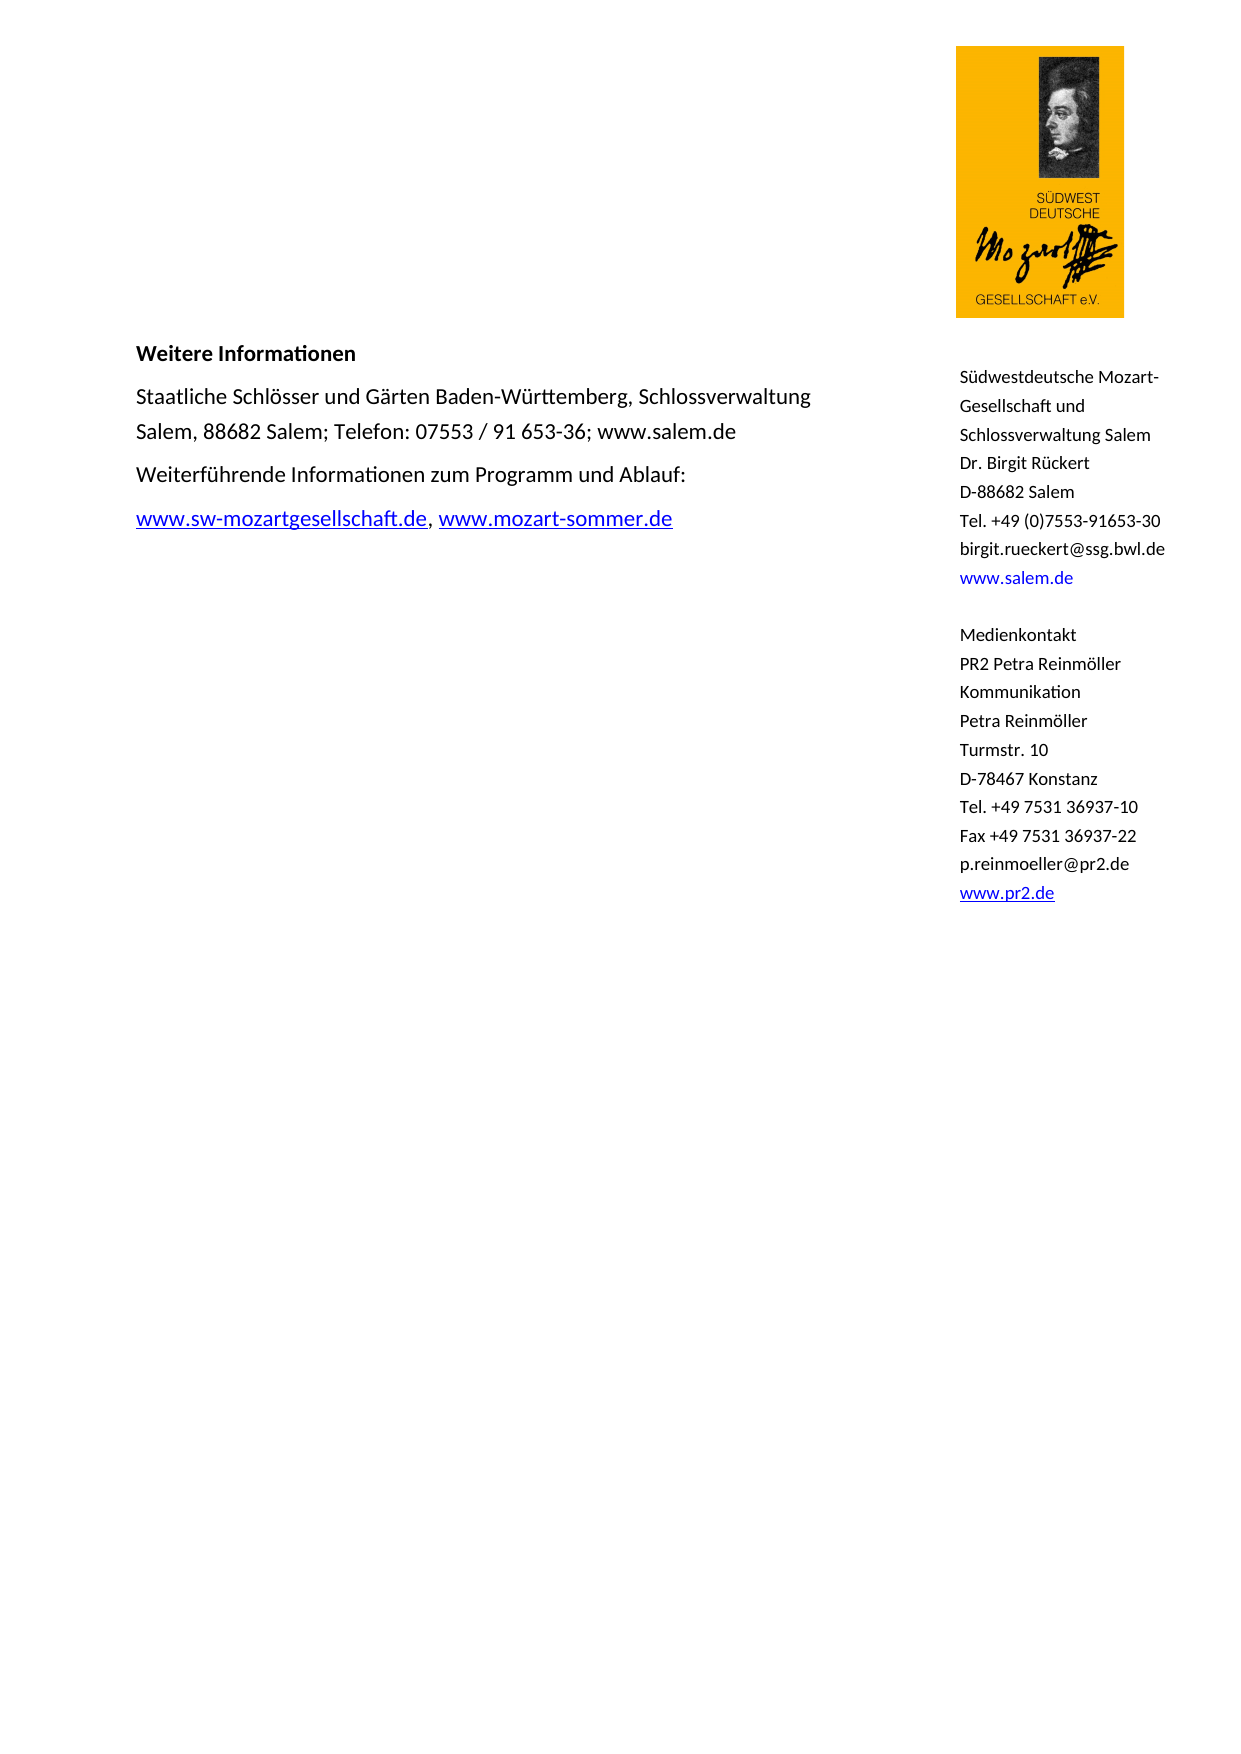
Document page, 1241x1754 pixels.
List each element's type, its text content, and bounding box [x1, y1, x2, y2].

text Weiterführende Informationen zum Programm und Ablauf: [136, 460, 844, 488]
text Staatliche Schlösser und Gärten Baden-Württemberg, Schlossverwaltung Salem, 88682 Salem; Telefon: 07553 / 91 653-36; www.salem.de [136, 382, 844, 445]
text www.sw-mozartgesellschaft.de, www.mozart-sommer.de [136, 504, 844, 532]
picture [956, 46, 1125, 318]
text Weitere Informationen [136, 339, 844, 367]
